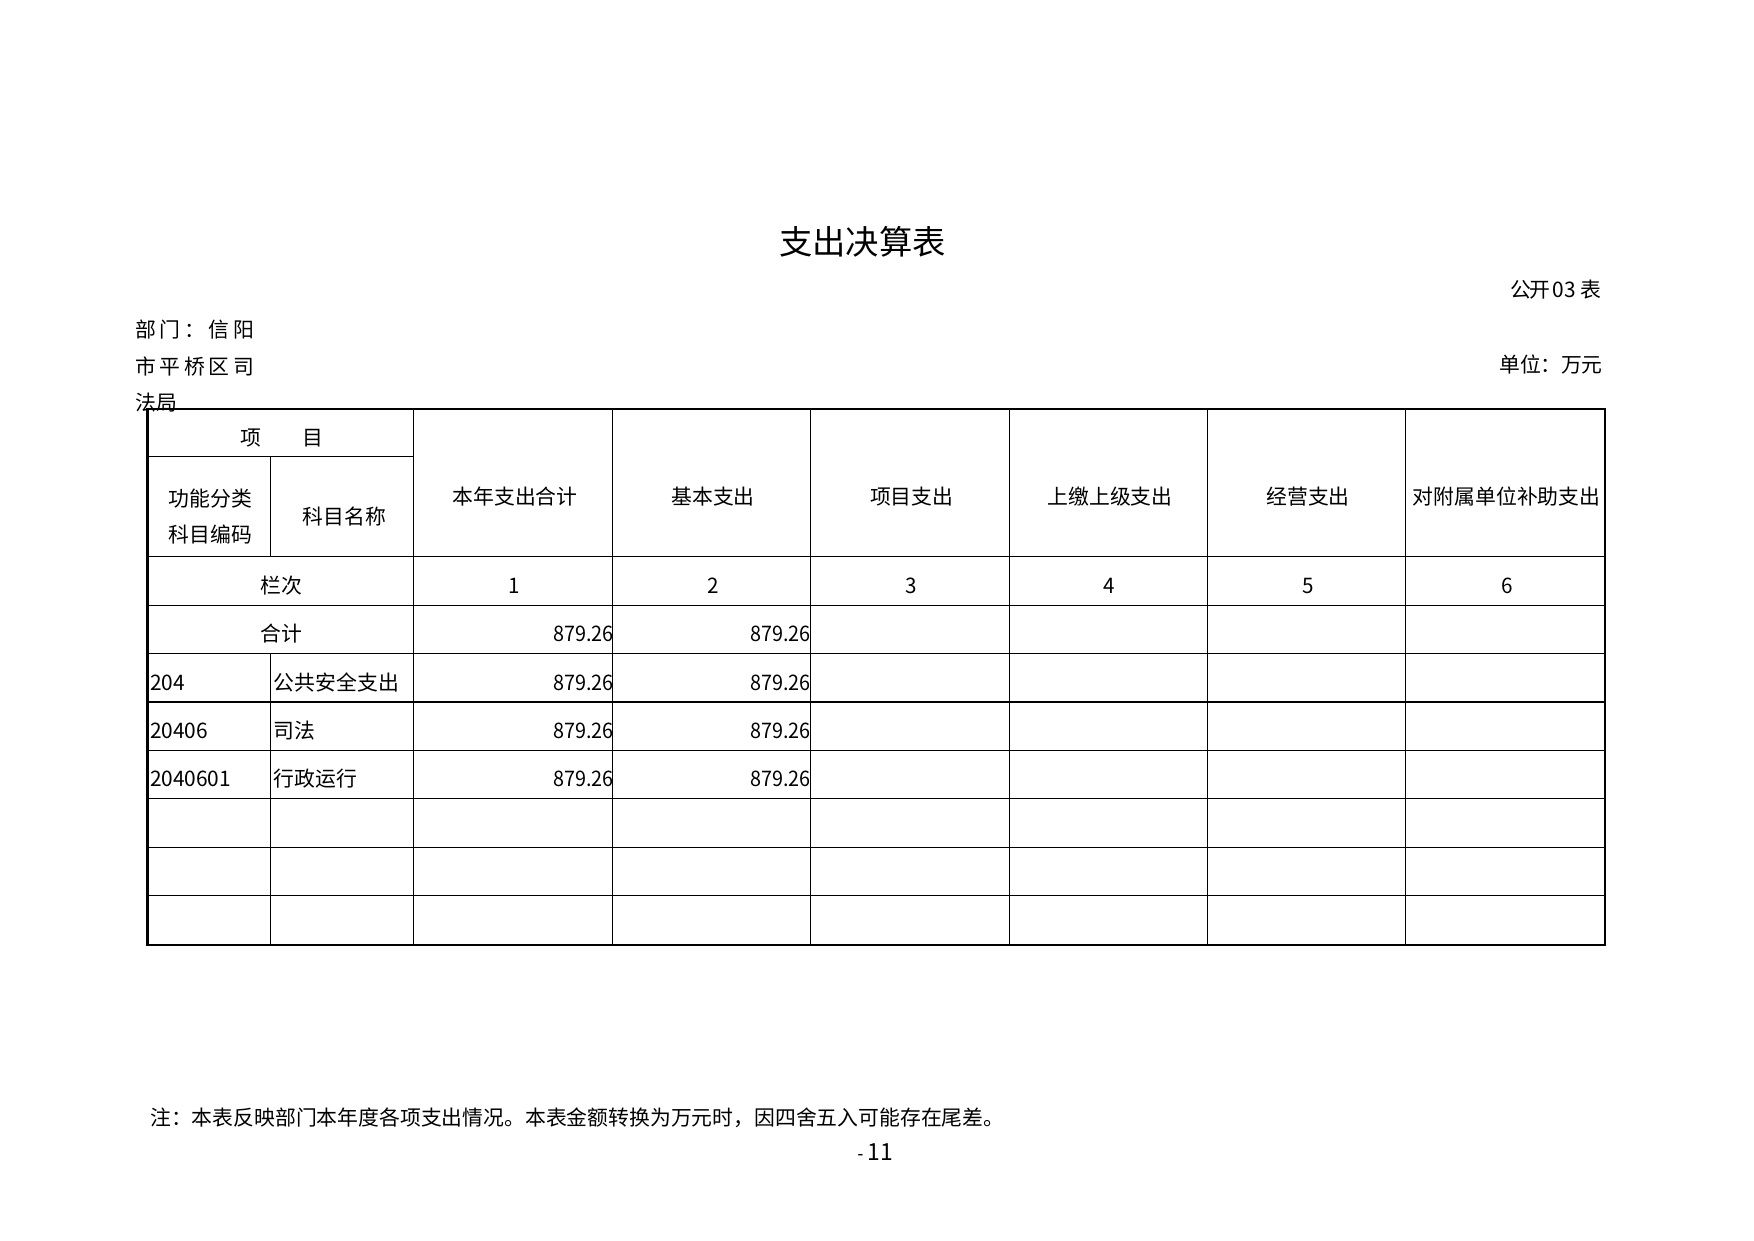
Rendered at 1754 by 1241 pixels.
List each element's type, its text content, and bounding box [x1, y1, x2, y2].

text 支出决算表 [779, 216, 964, 264]
text 公开 03 表单位：万元 [1499, 273, 1604, 379]
text 注：本表反映部门本年度各项支出情况。本表金额转换为万元时，因四舍五入可能存在尾差。 [150, 1101, 1618, 1131]
text 部门：信阳市平桥区司法局 [135, 313, 254, 417]
